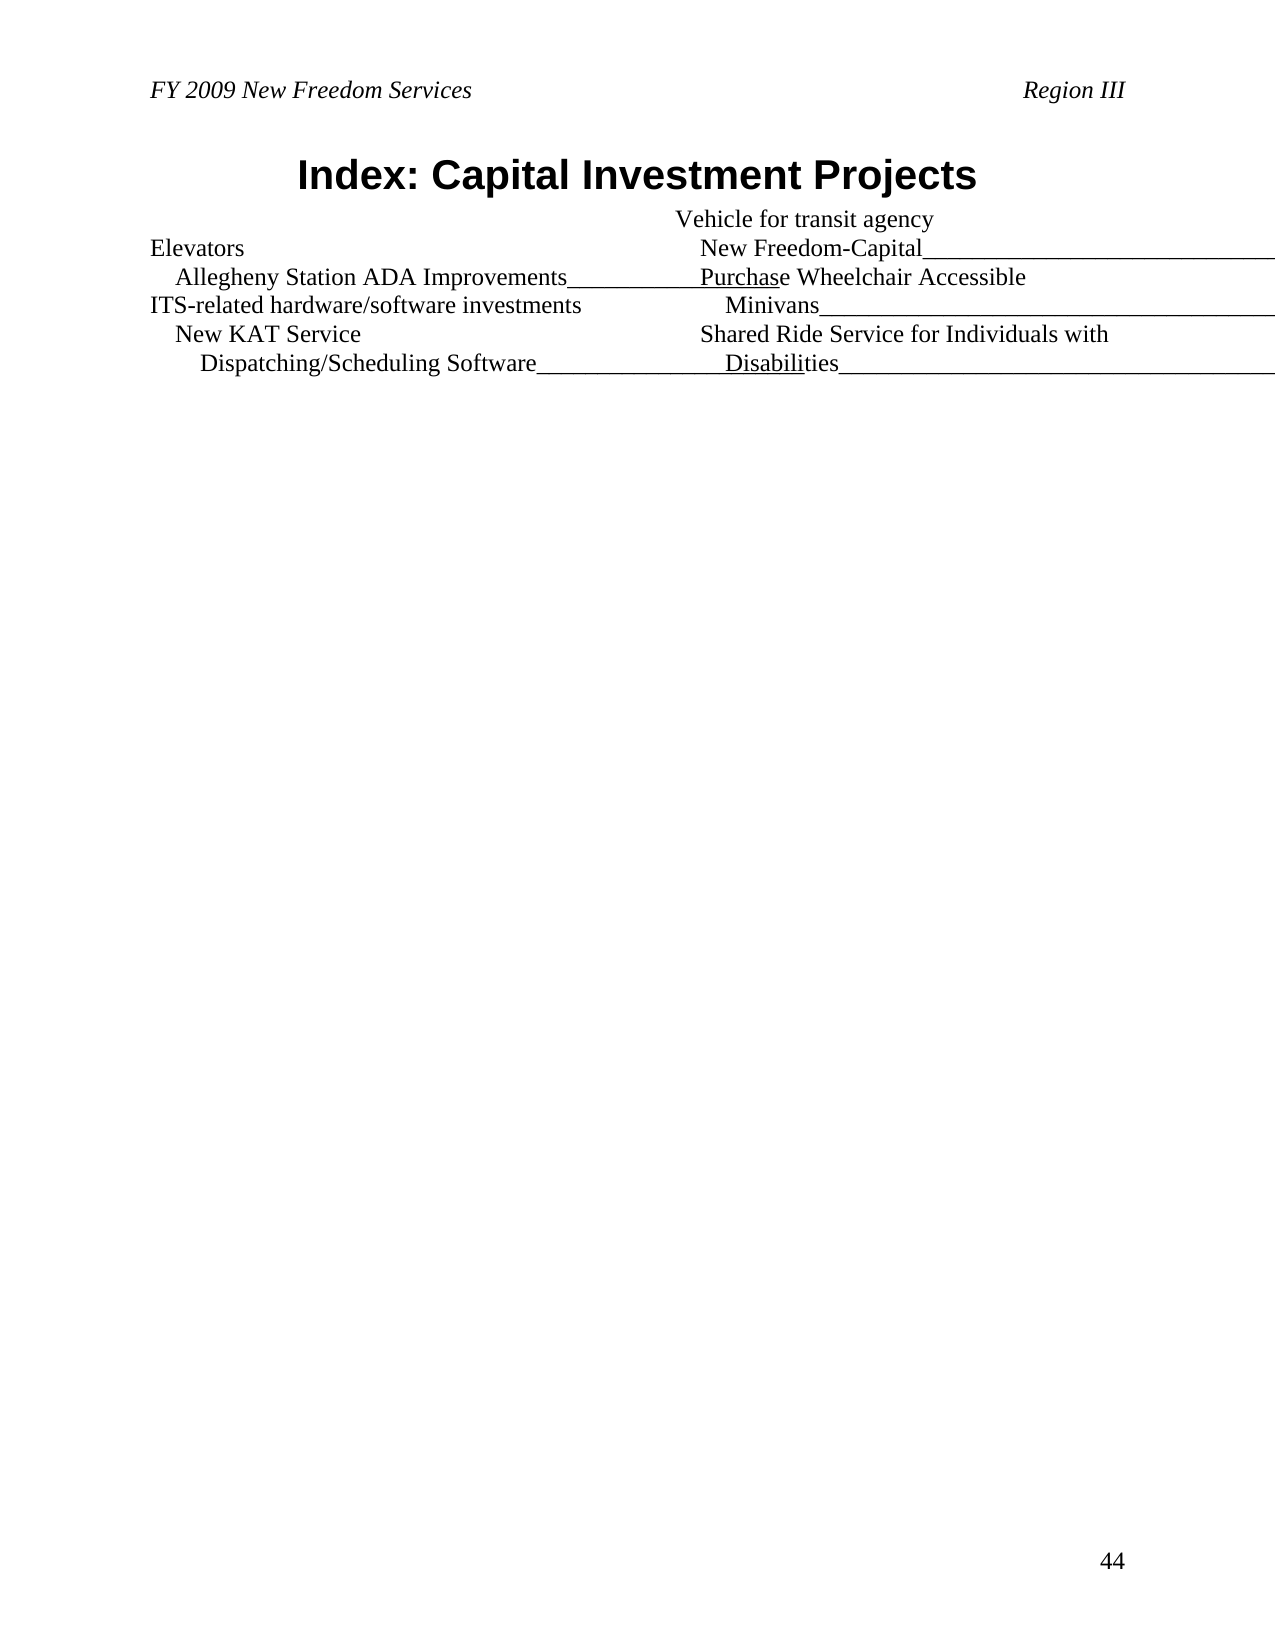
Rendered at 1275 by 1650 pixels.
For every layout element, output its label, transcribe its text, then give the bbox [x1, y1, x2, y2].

text Shared Ride Service for Individuals with Disabilities 23, 24 [700, 319, 1125, 377]
text New Freedom-Capital 37 [700, 233, 1125, 262]
text Allegheny Station ADA Improvements 13 [175, 262, 600, 290]
text Vehicle for transit agency [675, 204, 1125, 233]
text ITS-related hardware/software investments [150, 290, 600, 319]
text Purchase Wheelchair Accessible Minivans 11 [700, 262, 1125, 319]
subtitle Index: Capital Investment Projects [150, 150, 1125, 198]
text New KAT Service Dispatching/Scheduling Software 15 [175, 319, 600, 377]
text Elevators [150, 233, 600, 262]
